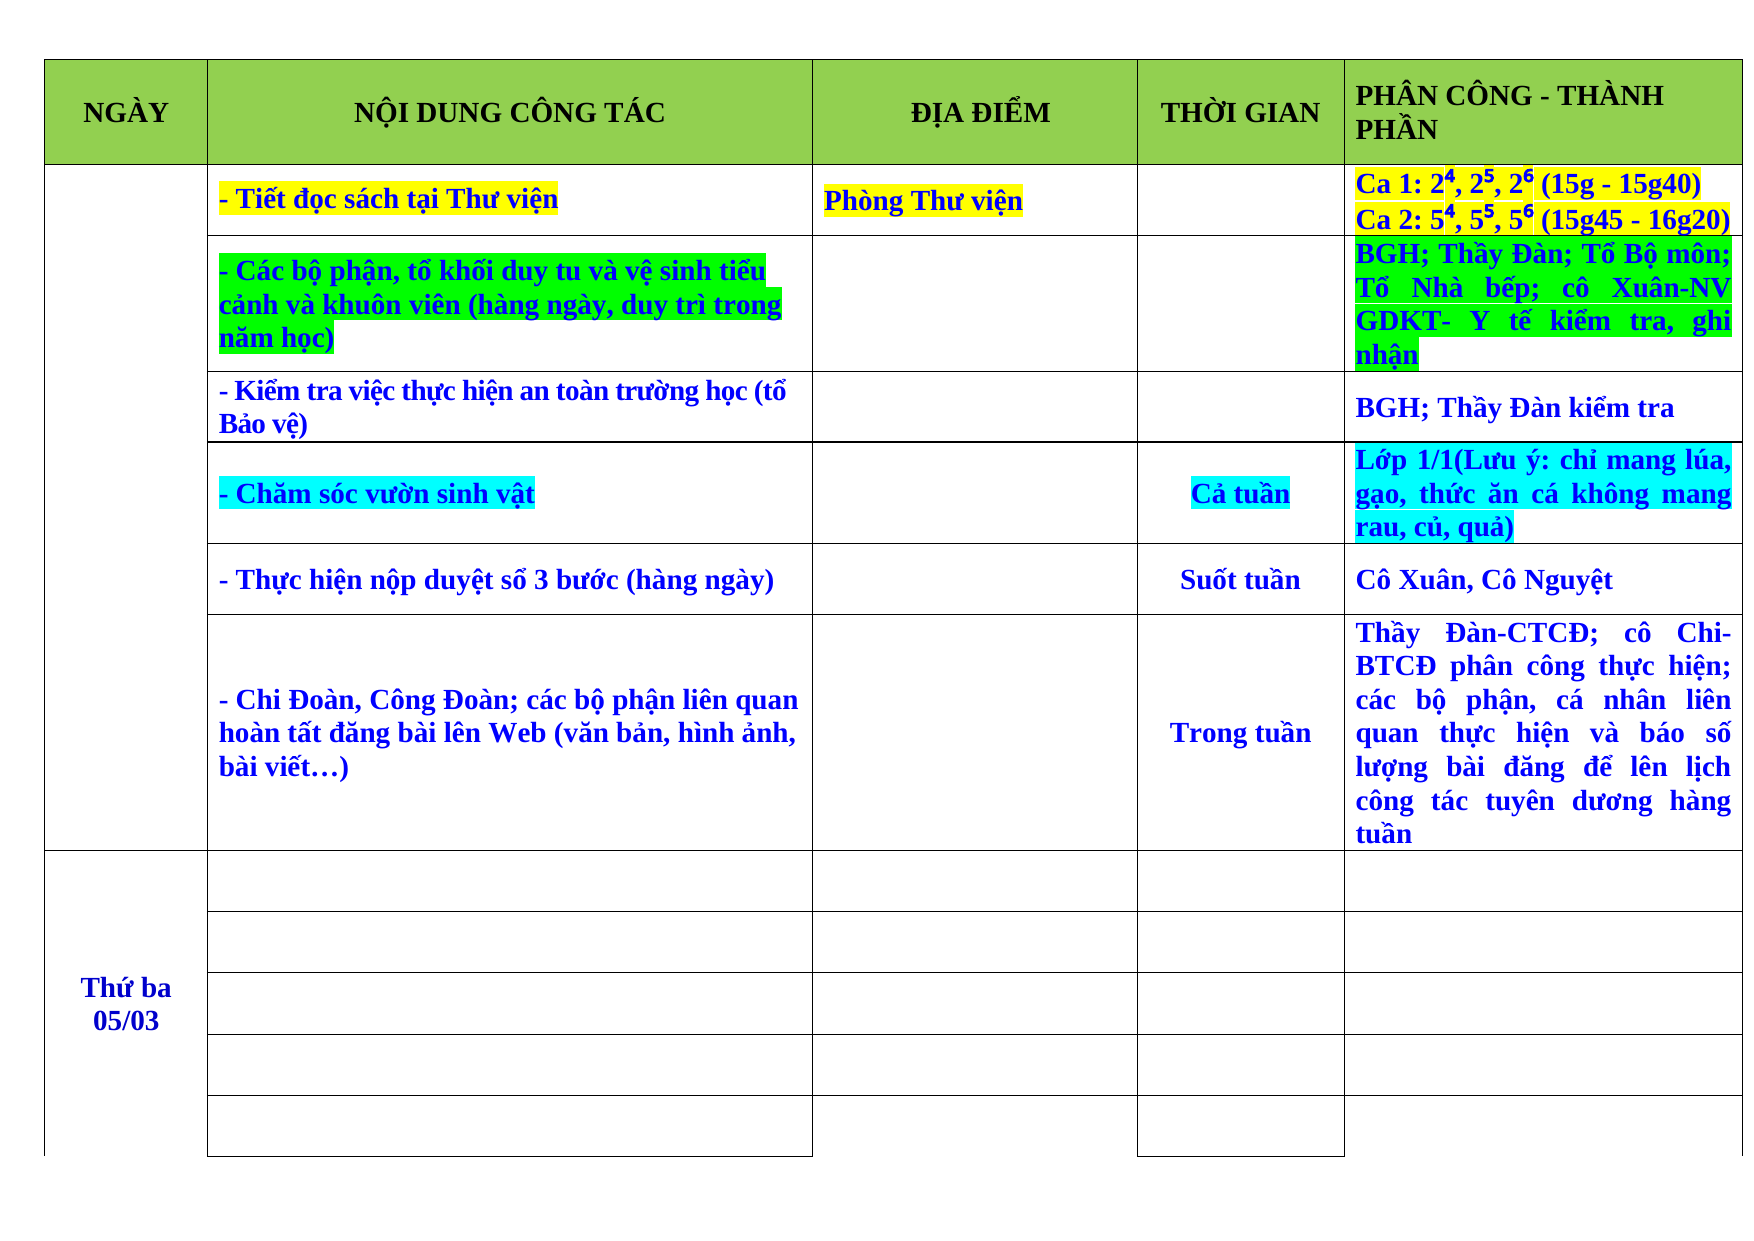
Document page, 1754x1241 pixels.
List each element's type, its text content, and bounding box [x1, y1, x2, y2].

table_cell Thầy Đàn-CTCĐ; cô Chi-BTCĐ phân công thực hiện; các bộ phận, cá nhân liên quan thực hiện và báo số lượng bài đăng để lên lịch công tác tuyên dương hàng tuần [1345, 615, 1742, 850]
table_cell Ca 1: 2⁴, 2⁵, 2⁶ (15g - 15g40) Ca 2: 5⁴, 5⁵, 5⁶ (15g45 - 16g20) [1345, 165, 1445, 235]
table_cell [1345, 1035, 1742, 1095]
table_cell Trong tuần [1138, 615, 1344, 850]
table_header NGÀY [45, 60, 207, 164]
table_cell [208, 1096, 812, 1156]
table_cell [208, 1035, 812, 1095]
table_cell BGH; Thầy Đàn kiểm tra [1345, 372, 1742, 441]
table_cell [1345, 851, 1742, 911]
table_cell [813, 1035, 1137, 1095]
table_cell [1138, 912, 1344, 972]
table_cell [1138, 851, 1344, 911]
table_cell [208, 851, 812, 911]
table_cell [1345, 973, 1742, 1033]
table_header THỜI GIAN [1138, 60, 1344, 164]
table_cell Suốt tuần [1138, 544, 1344, 614]
table_cell [813, 544, 1137, 614]
table_cell - Kiểm tra việc thực hiện an toàn trường học (tổ Bảo vệ) [208, 372, 812, 441]
table_header ĐỊA ĐIỂM [813, 60, 1137, 164]
table_cell [813, 973, 1137, 1033]
table_cell [813, 443, 1137, 543]
table_cell [1345, 912, 1742, 972]
table_cell [208, 912, 812, 972]
table_cell [1138, 1035, 1344, 1095]
table_cell Lớp 1/1(Lưu ý: chỉ mang lúa, gạo, thức ăn cá không mang rau, củ, quả) [1345, 443, 1742, 543]
table_cell [813, 912, 1137, 972]
table_cell [1345, 1096, 1742, 1156]
table_cell - Chi Đoàn, Công Đoàn; các bộ phận liên quan hoàn tất đăng bài lên Web (văn bản, hình ảnh, bài viết…) [208, 615, 812, 850]
table_cell [813, 851, 1137, 911]
table_cell [813, 1096, 1137, 1156]
table_cell [813, 372, 1137, 441]
table_cell - Các bộ phận, tổ khối duy tu và vệ sinh tiểu cảnh và khuôn viên (hàng ngày, duy trì trong năm học) [208, 236, 812, 371]
table_cell Thứ ba 05/03 [45, 851, 207, 1156]
table_cell Cô Xuân, Cô Nguyệt [1345, 544, 1742, 614]
table_cell [1138, 372, 1344, 441]
table_cell Cả tuần [1138, 443, 1344, 543]
table_header NỘI DUNG CÔNG TÁC [208, 60, 812, 164]
table_cell - Chăm sóc vườn sinh vật [208, 443, 812, 543]
table_cell [208, 973, 812, 1033]
table_cell [1138, 973, 1344, 1033]
table_cell - Tiết đọc sách tại Thư viện [208, 165, 812, 235]
table_cell [1138, 165, 1344, 235]
table_cell Phòng Thư viện [813, 165, 1137, 235]
table_cell [813, 236, 1137, 371]
table_cell - Thực hiện nộp duyệt sổ 3 bước (hàng ngày) [208, 544, 812, 614]
table_cell [813, 615, 1137, 850]
table_header PHÂN CÔNG - THÀNH PHẦN [1345, 60, 1742, 164]
table_cell [1138, 1096, 1344, 1156]
table_cell BGH; Thầy Đàn; Tổ Bộ môn; Tổ Nhà bếp; cô Xuân-NV GDKT- Y tế kiểm tra, ghi nhận [1345, 236, 1742, 371]
table_cell [1138, 236, 1344, 371]
table_cell Ca 1: 2⁴, 2⁵, 2⁶ (15g - 15g40) Ca 2: 5⁴, 5⁵, 5⁶ (15g45 - 16g20) [1533, 165, 1742, 235]
